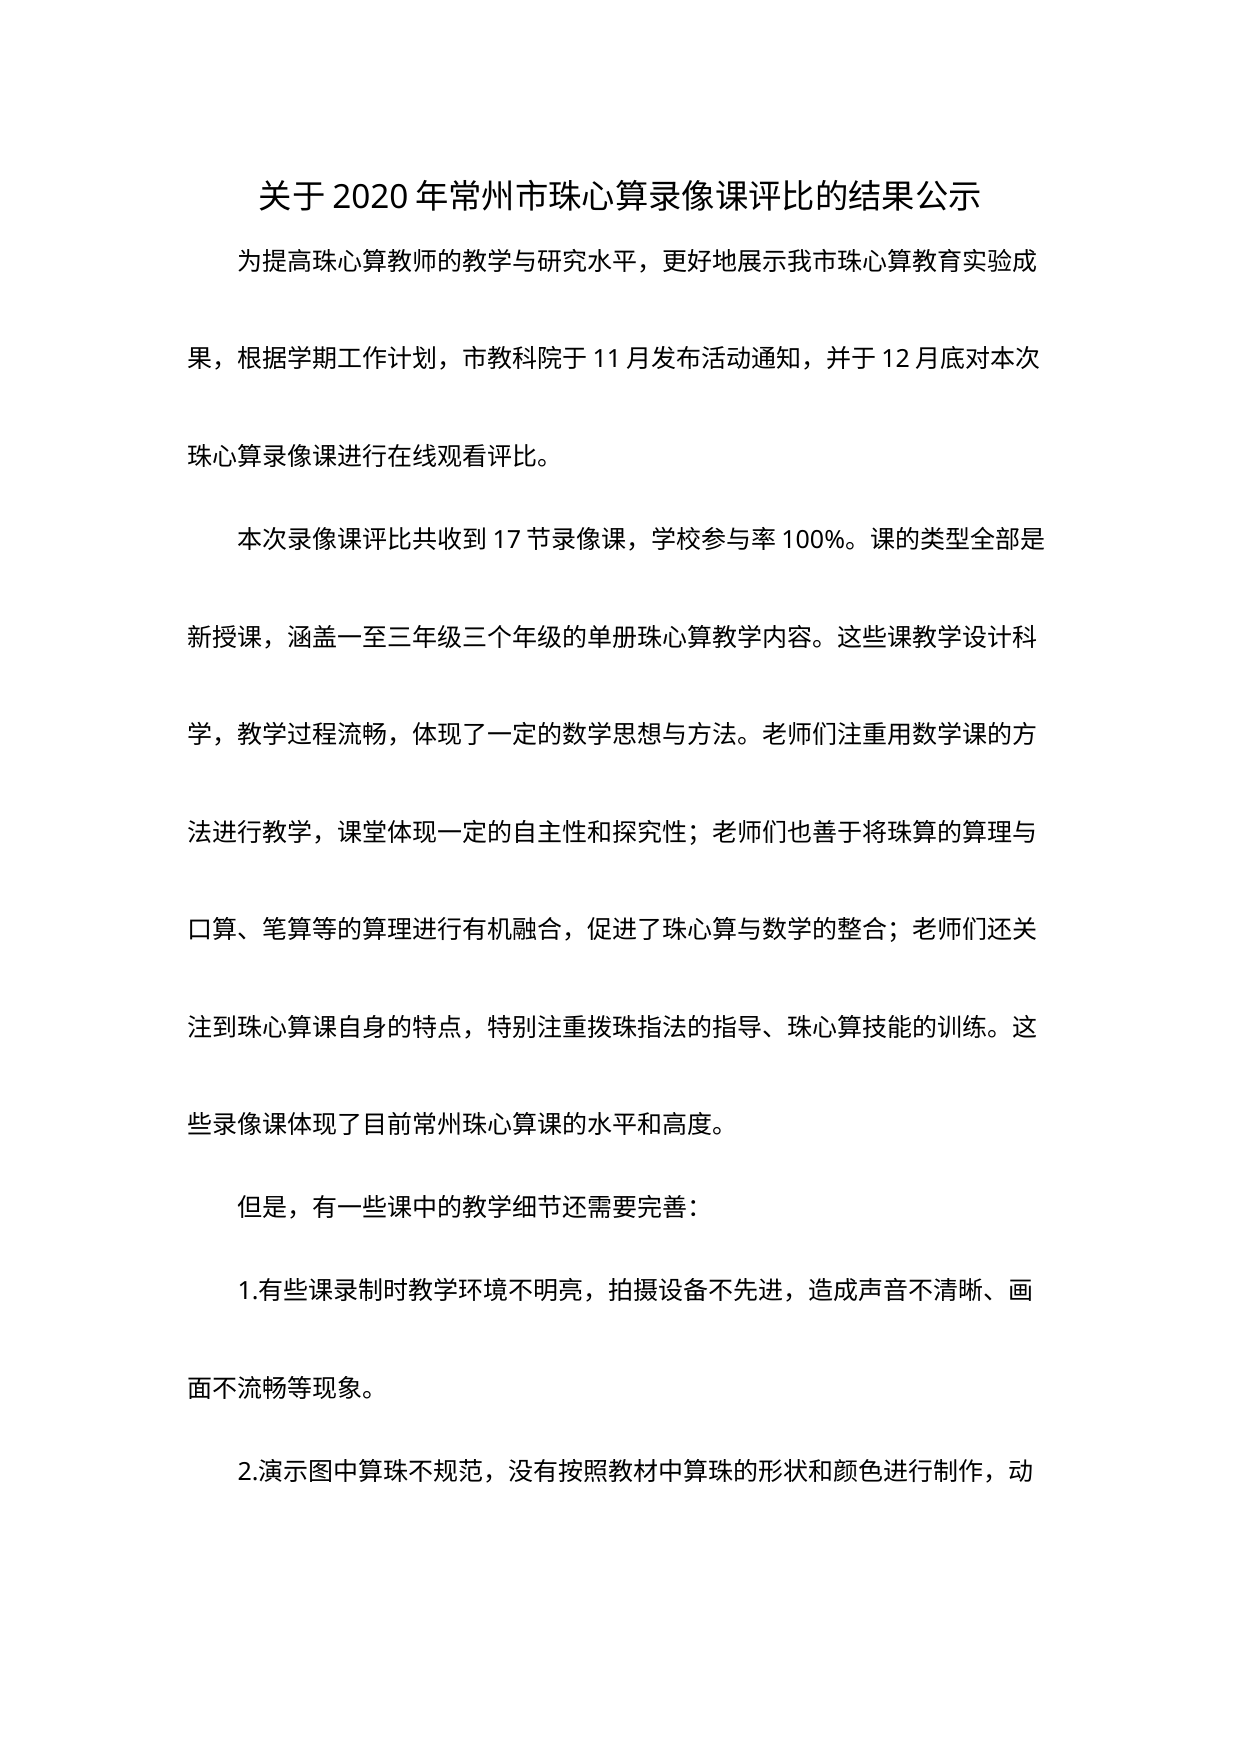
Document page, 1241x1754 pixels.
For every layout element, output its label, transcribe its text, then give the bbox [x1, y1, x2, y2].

text 1.有些课录制时教学环境不明亮，拍摄设备不先进，造成声音不清晰、画面不流畅等现象。 [187, 1256, 1053, 1419]
text 关于2020年常州市珠心算录像课评比的结果公示 [187, 162, 1053, 227]
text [187, 1437, 1053, 1502]
text 为提高珠心算教师的教学与研究水平，更好地展示我市珠心算教育实验成果，根据学期工作计划，市教科院于11月发布活动通知，并于12月底对本次珠心算录像课进行在线观看评比。 [187, 227, 1053, 487]
text 但是，有一些课中的教学细节还需要完善： [187, 1173, 1053, 1238]
text 本次录像课评比共收到17节录像课，学校参与率100%。课的类型全部是新授课，涵盖一至三年级三个年级的单册珠心算教学内容。这些课教学设计科学，教学过程流畅，体现了一定的数学思想与方法。老师们注重用数学课的方法进行教学，课堂体现一定的自主性和探究性；老师们也善于将珠算的算理与口算、笔算等的算理进行有机融合，促进了珠心算与数学的整合；老师们还关注到珠心算课自身的特点，特别注重拨珠指法的指导、珠心算技能的训练。这些录像课体现了目前常州珠心算课的水平和高度。 [187, 505, 1053, 1155]
